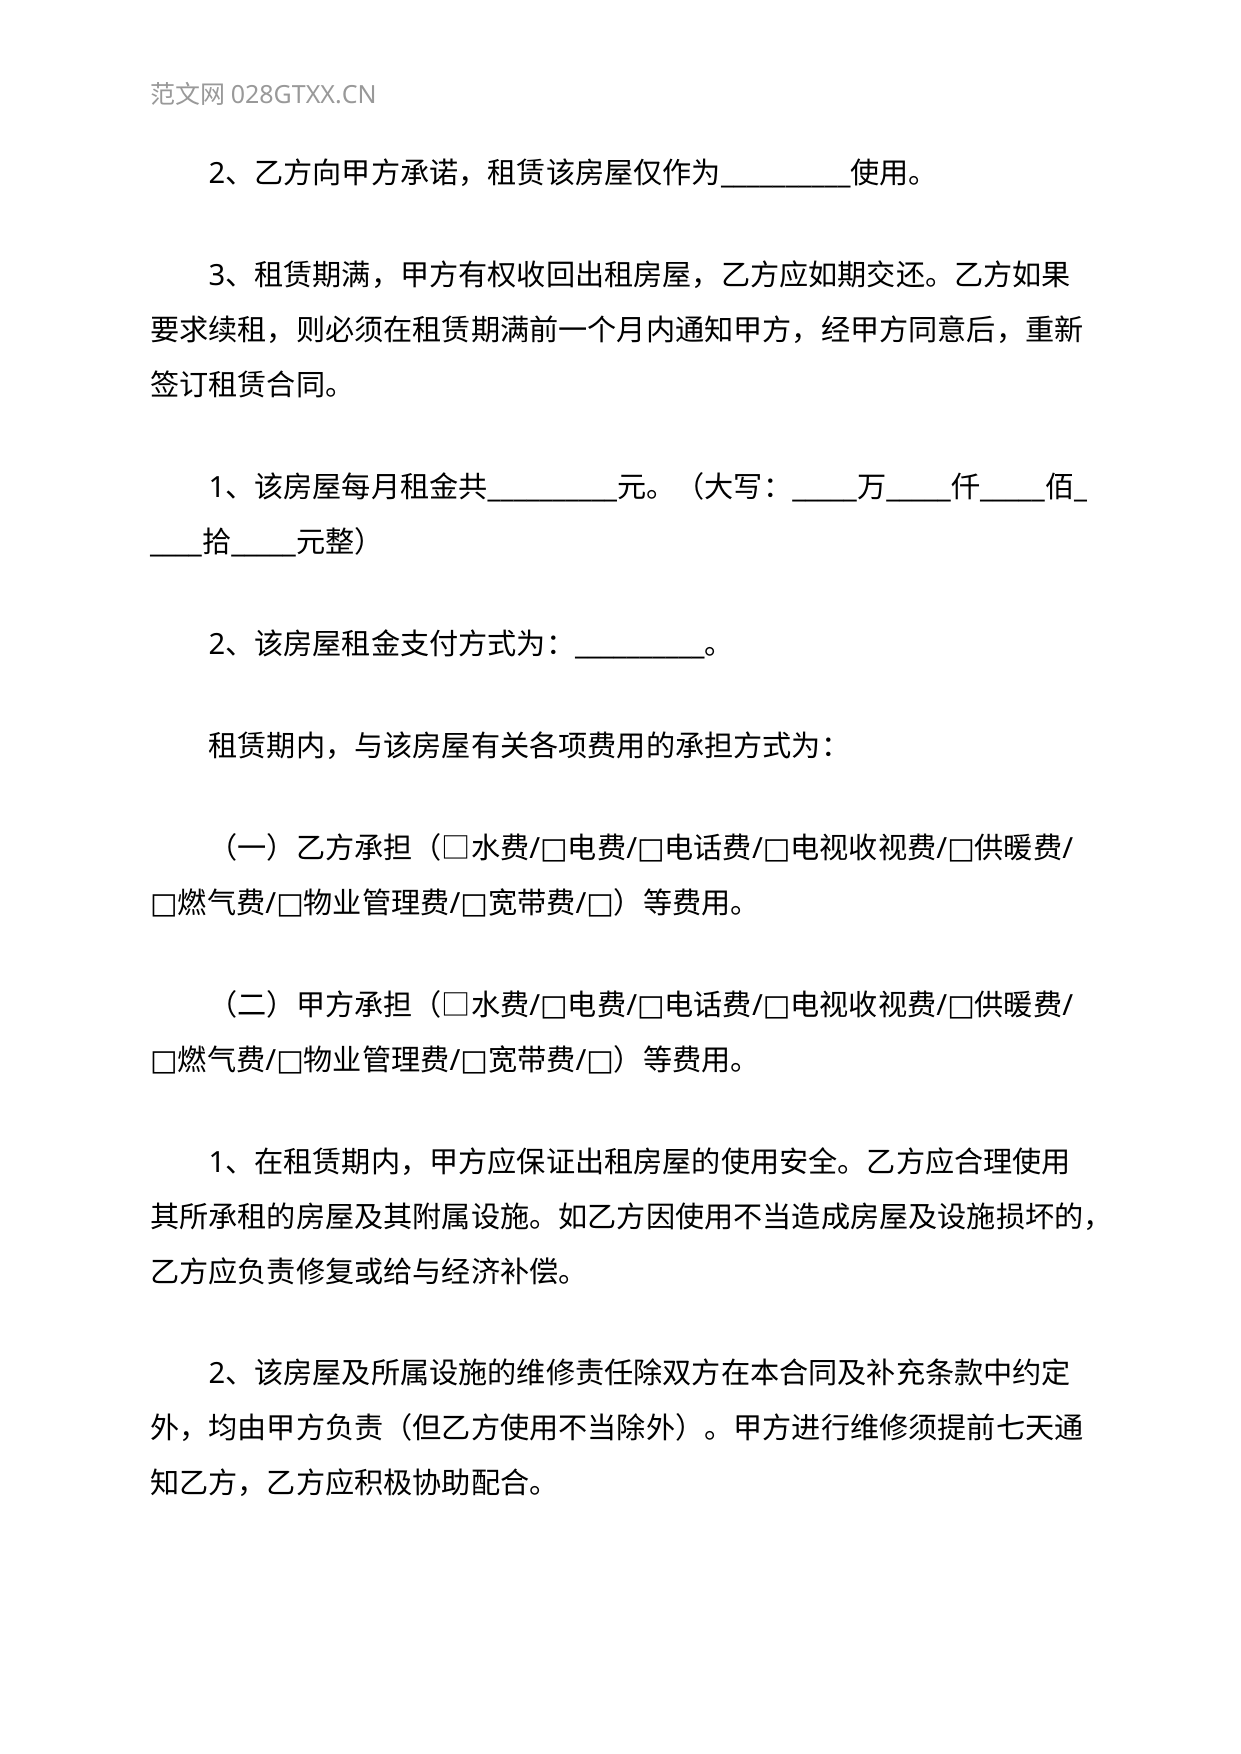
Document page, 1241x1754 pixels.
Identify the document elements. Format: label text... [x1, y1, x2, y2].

text 2、乙方向甲方承诺，租赁该房屋仅作为__________使用。 [150, 150, 1090, 192]
text （一）乙方承担（□水费/□电费/□电话费/□电视收视费/□供暖费/□燃气费/□物业管理费/□宽带费/□）等费用。 [150, 824, 1090, 922]
text 1、在租赁期内，甲方应保证出租房屋的使用安全。乙方应合理使用其所承租的房屋及其附属设施。如乙方因使用不当造成房屋及设施损坏的，乙方应负责修复或给与经济补偿。 [150, 1138, 1090, 1291]
text 3、租赁期满，甲方有权收回出租房屋，乙方应如期交还。乙方如果要求续租，则必须在租赁期满前一个月内通知甲方，经甲方同意后，重新签订租赁合同。 [150, 252, 1090, 404]
text 2、该房屋及所属设施的维修责任除双方在本合同及补充条款中约定外，均由甲方负责（但乙方使用不当除外）。甲方进行维修须提前七天通知乙方，乙方应积极协助配合。 [150, 1350, 1090, 1502]
text 1、该房屋每月租金共__________元。（大写：_____万_____仟_____佰_____拾_____元整） [150, 464, 1090, 561]
text （二）甲方承担（□水费/□电费/□电话费/□电视收视费/□供暖费/□燃气费/□物业管理费/□宽带费/□）等费用。 [150, 981, 1090, 1079]
text 租赁期内，与该房屋有关各项费用的承担方式为： [150, 723, 1090, 765]
text 2、该房屋租金支付方式为：__________。 [150, 621, 1090, 663]
